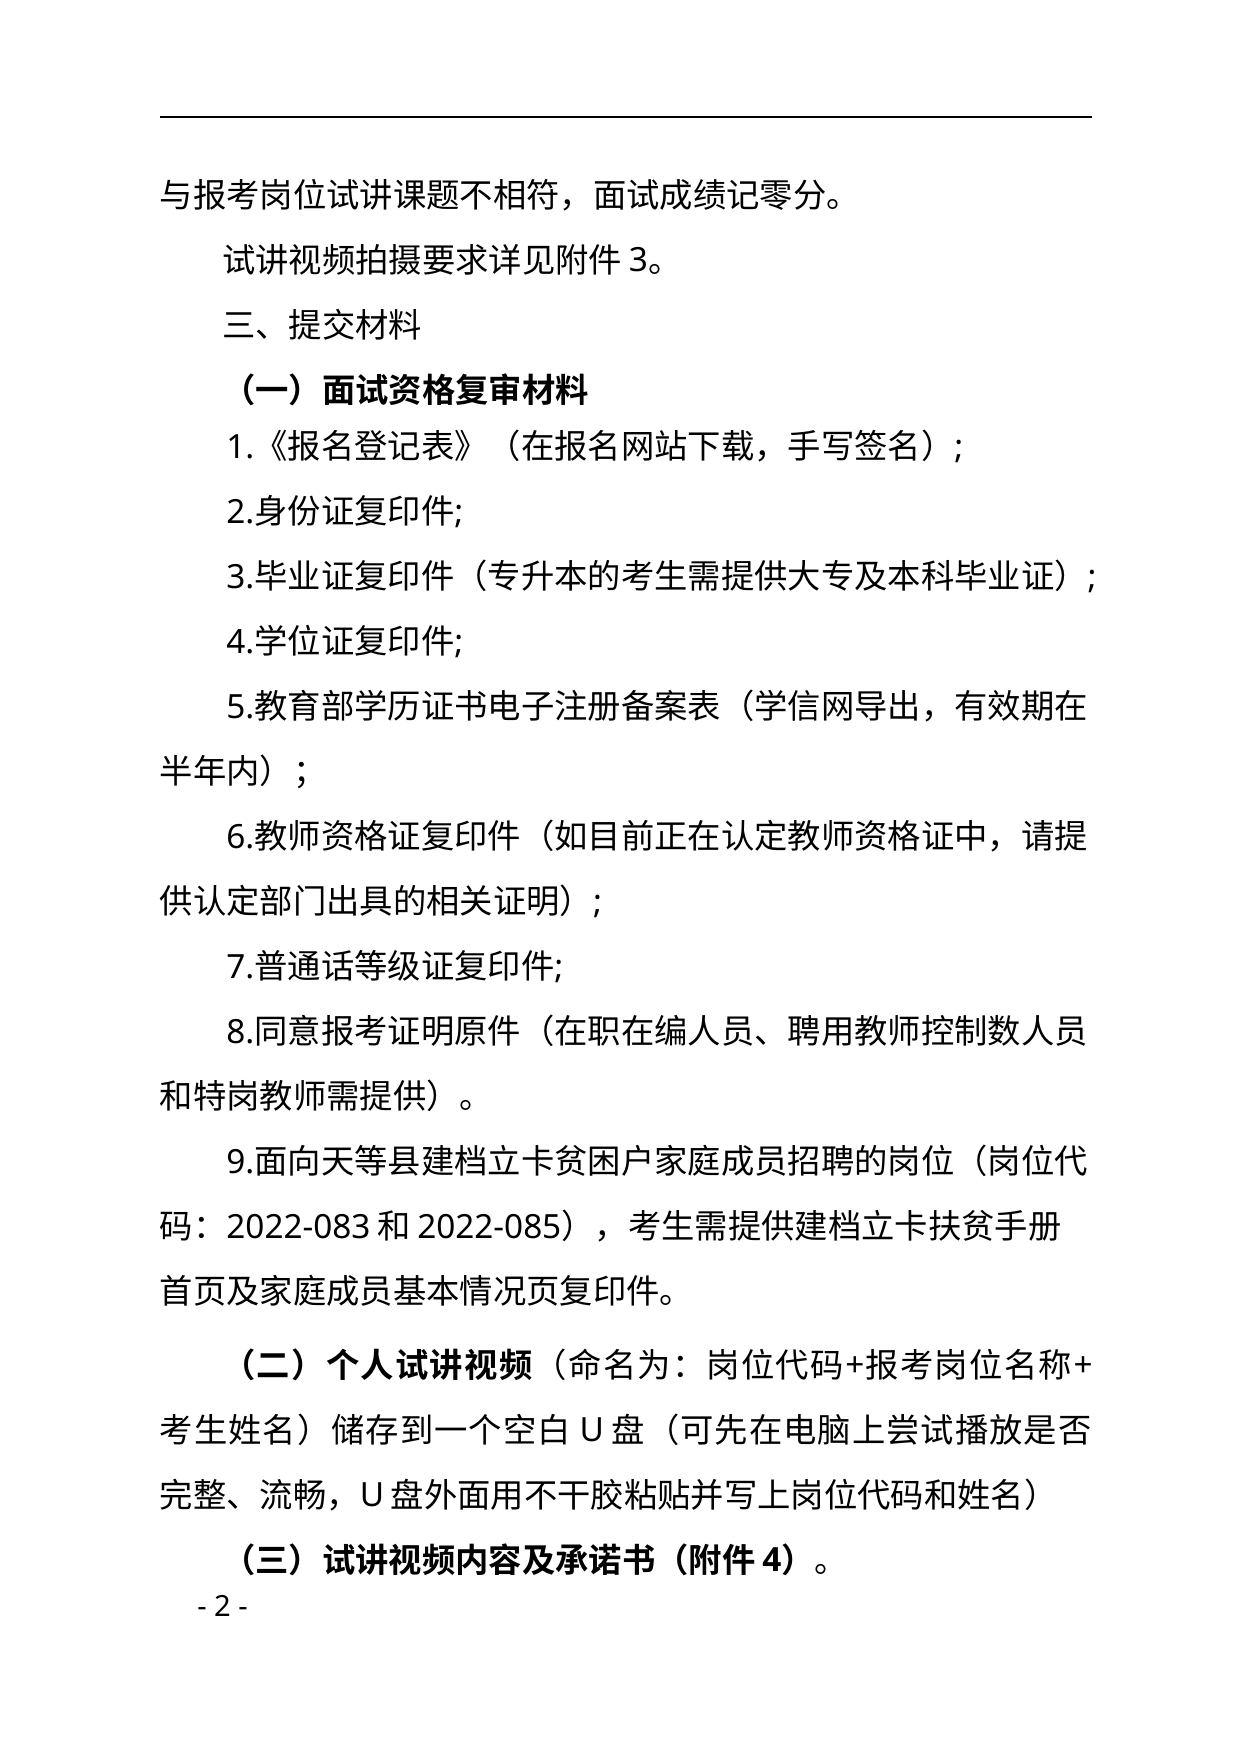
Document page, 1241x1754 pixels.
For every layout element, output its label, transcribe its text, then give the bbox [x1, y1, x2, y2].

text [159, 152, 1092, 217]
text 3.毕业证复印件（专升本的考生需提供大专及本科毕业证）; [159, 542, 1092, 607]
text 7.普通话等级证复印件; [159, 932, 1092, 997]
text 试讲视频拍摄要求详见附件3。 [159, 217, 1092, 282]
text 6.教师资格证复印件（如目前正在认定教师资格证中，请提供认定部门出具的相关证明）; [159, 802, 1092, 932]
text 2.身份证复印件; [159, 477, 1092, 542]
text 三、提交材料 [159, 282, 1092, 347]
text 4.学位证复印件; [159, 607, 1092, 672]
text 9.面向天等县建档立卡贫困户家庭成员招聘的岗位（岗位代码：2022-083和2022-085），考生需提供建档立卡扶贫手册首页及家庭成员基本情况页复印件。 [159, 1127, 1092, 1322]
text 1.《报名登记表》（在报名网站下载，手写签名）; [159, 412, 1092, 477]
text 8.同意报考证明原件（在职在编人员、聘用教师控制数人员和特岗教师需提供）。 [159, 997, 1092, 1127]
text （一）面试资格复审材料 [159, 347, 1092, 412]
text 5.教育部学历证书电子注册备案表（学信网导出，有效期在半年内）； [159, 672, 1092, 802]
text （二）个人试讲视频（命名为：岗位代码+报考岗位名称+考生姓名）储存到一个空白U盘（可先在电脑上尝试播放是否完整、流畅，U盘外面用不干胶粘贴并写上岗位代码和姓名） [159, 1322, 1092, 1517]
text （三）试讲视频内容及承诺书（附件4）。 [159, 1517, 1092, 1582]
